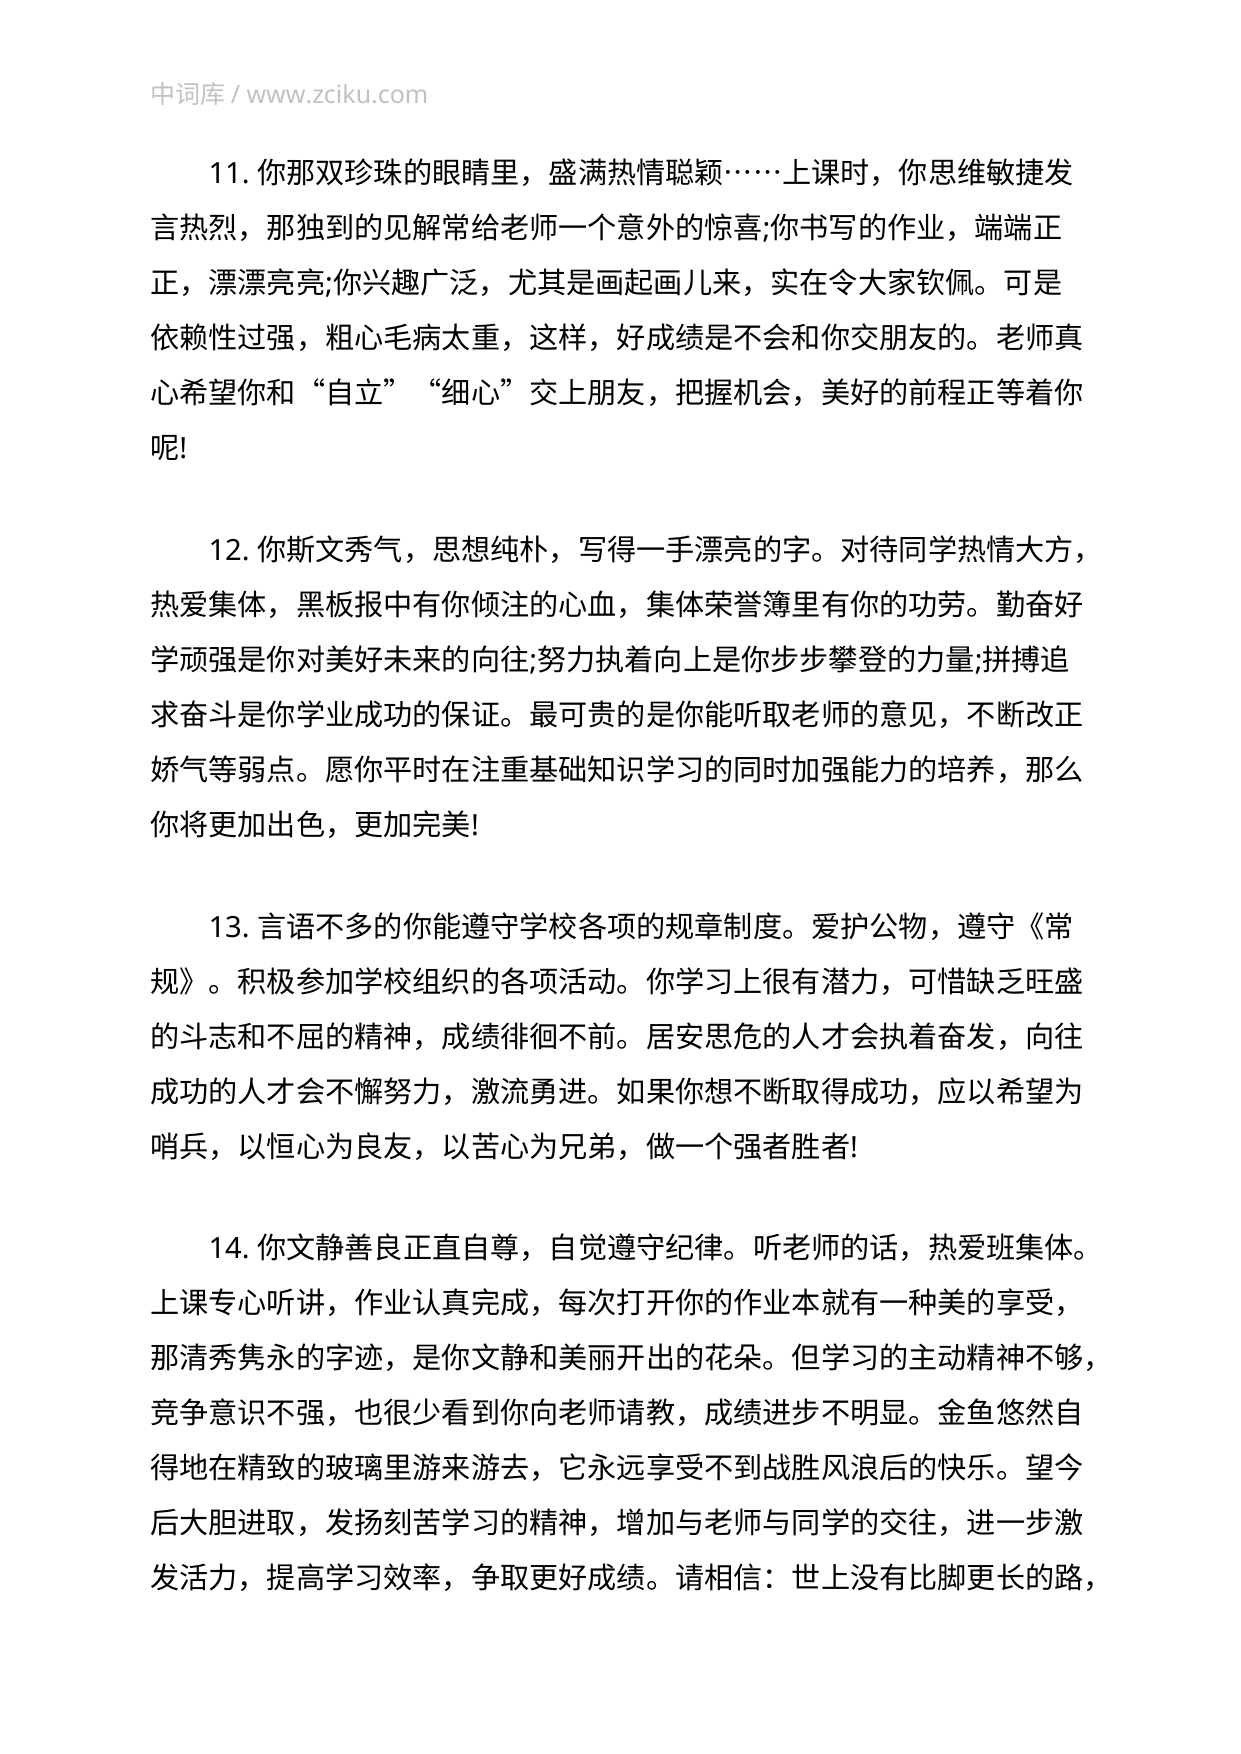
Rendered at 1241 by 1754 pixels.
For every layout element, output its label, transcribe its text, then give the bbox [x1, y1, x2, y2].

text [150, 1225, 1090, 1597]
text 12. 你斯文秀气，思想纯朴，写得一手漂亮的字。对待同学热情大方，热爱集体，黑板报中有你倾注的心血，集体荣誉簿里有你的功劳。勤奋好学顽强是你对美好未来的向往;努力执着向上是你步步攀登的力量;拼搏追求奋斗是你学业成功的保证。最可贵的是你能听取老师的意见，不断改正娇气等弱点。愿你平时在注重基础知识学习的同时加强能力的培养，那么你将更加出色，更加完美! [150, 527, 1090, 844]
text 11. 你那双珍珠的眼睛里，盛满热情聪颖……上课时，你思维敏捷发言热烈，那独到的见解常给老师一个意外的惊喜;你书写的作业，端端正正，漂漂亮亮;你兴趣广泛，尤其是画起画儿来，实在令大家钦佩。可是依赖性过强，粗心毛病太重，这样，好成绩是不会和你交朋友的。老师真心希望你和“自立”“细心”交上朋友，把握机会，美好的前程正等着你呢! [150, 150, 1090, 467]
text 13. 言语不多的你能遵守学校各项的规章制度。爱护公物，遵守《常规》。积极参加学校组织的各项活动。你学习上很有潜力，可惜缺乏旺盛的斗志和不屈的精神，成绩徘徊不前。居安思危的人才会执着奋发，向往成功的人才会不懈努力，激流勇进。如果你想不断取得成功，应以希望为哨兵，以恒心为良友，以苦心为兄弟，做一个强者胜者! [150, 903, 1090, 1166]
